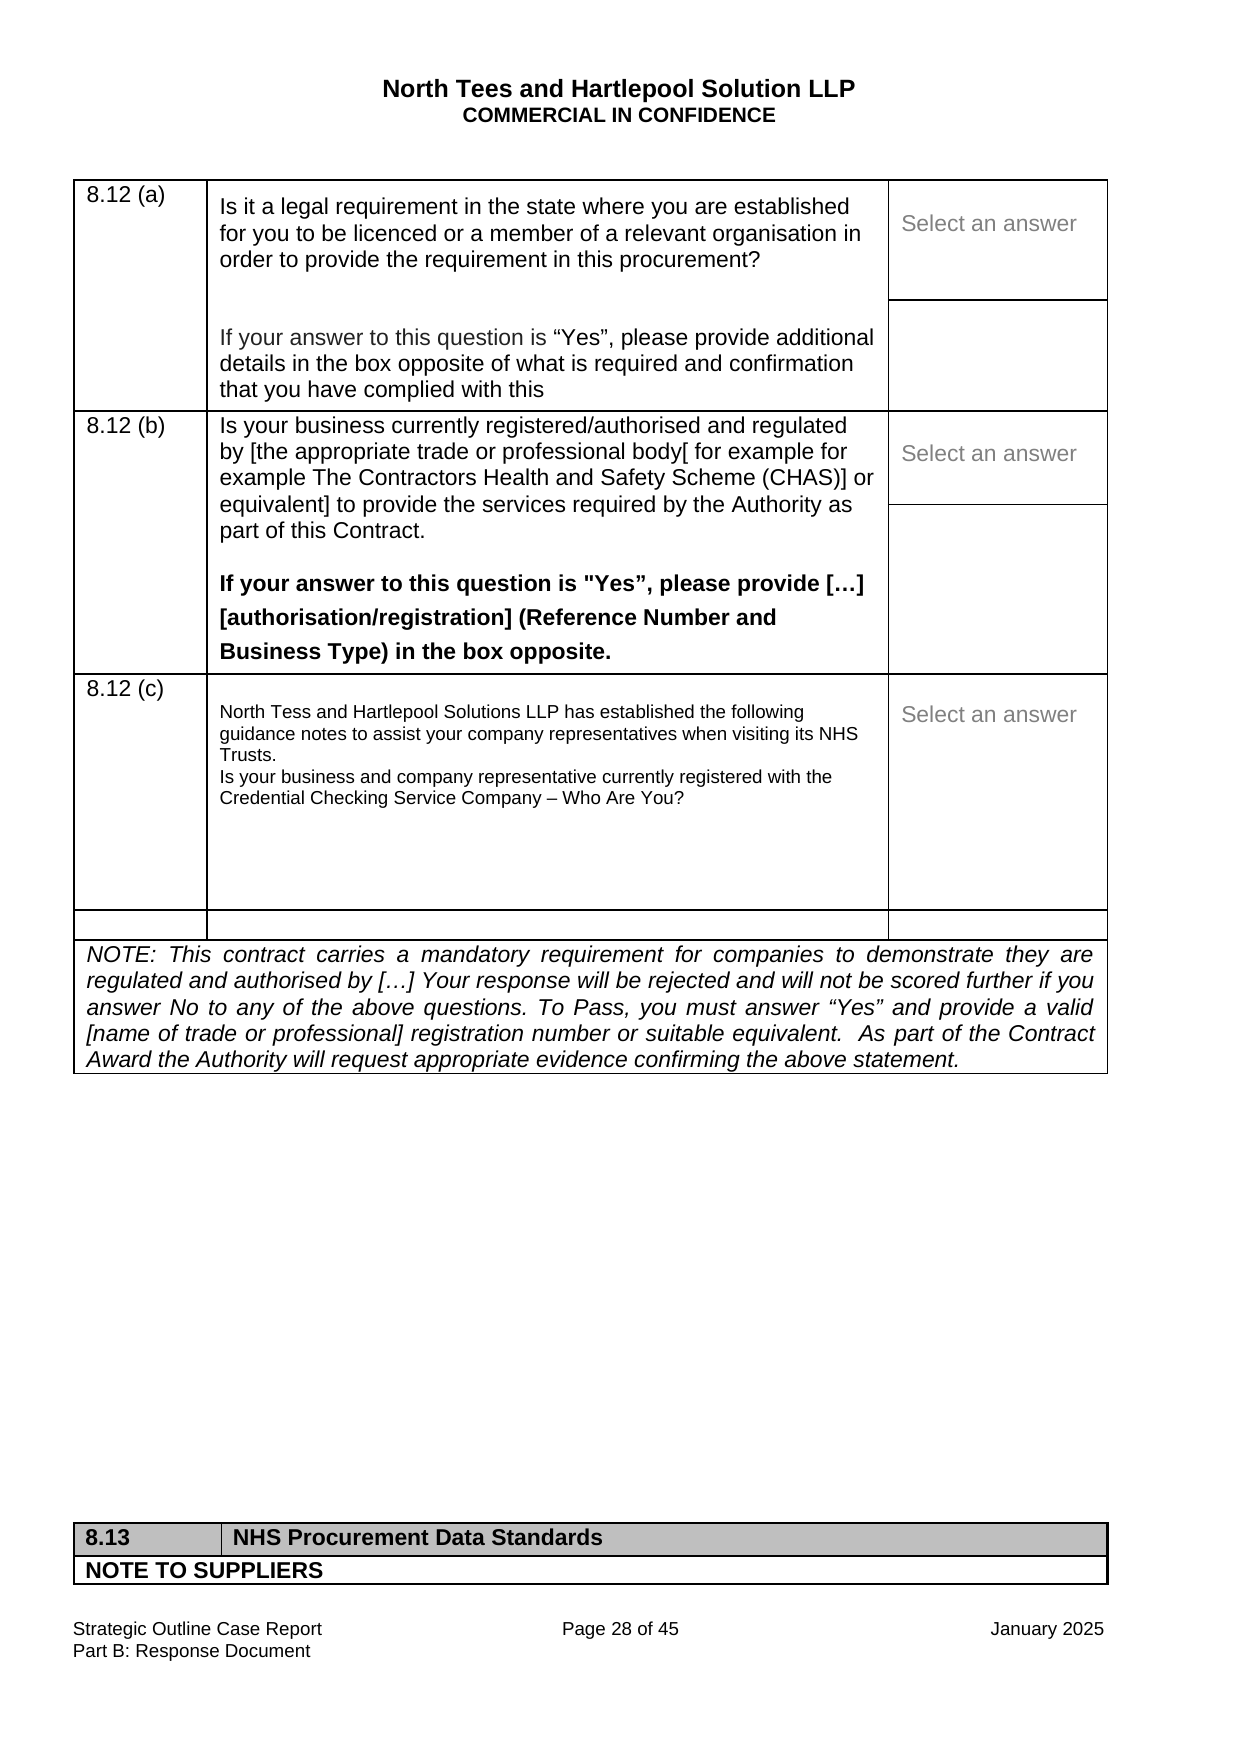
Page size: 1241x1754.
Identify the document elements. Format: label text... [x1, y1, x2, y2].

table_cell [208, 911, 888, 939]
table_header 8.13 [75, 1524, 221, 1555]
table_cell [889, 675, 1107, 909]
table_cell 8.12 (c) [75, 675, 206, 909]
table_cell NOTE: This contract carries a mandatory requirement for companies to demonstrate they are regulated and authorised by […] Your response will be rejected and will not be scored further if you answer No to any of the above questions. To Pass, you must answer “Yes” and provide a valid [name of trade or professional] registration number or suitable equivalent. As part of the Contract Award the Authority will request appropriate evidence confirming the above statement. [75, 941, 1107, 1073]
table_cell Is it a legal requirement in the state where you are established for you to be licenced or a member of a relevant organisation in order to provide the requirement in this procurement? If your answer to this question is “Yes”, please provide additional details in the box opposite of what is required and confirmation that you have complied with this [208, 181, 888, 410]
table_cell [889, 301, 1107, 410]
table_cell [75, 1557, 1106, 1583]
table_cell [75, 911, 206, 939]
table_cell [889, 412, 1107, 504]
table_cell [889, 181, 1107, 299]
table_cell 8.12 (b) [75, 412, 206, 673]
table_cell [889, 911, 1107, 939]
table_cell North Tess and Hartlepool Solutions LLP has established the following guidance notes to assist your company representatives when visiting its NHS Trusts. Is your business and company representative currently registered with the Credential Checking Service Company – Who Are You? [208, 675, 888, 909]
table_cell Is your business currently registered/authorised and regulated by [the appropriate trade or professional body[ for example for example The Contractors Health and Safety Scheme (CHAS)] or equivalent] to provide the services required by the Authority as part of this Contract. If your answer to this question is "Yes”, please provide […] [authorisation/registration] (Reference Number and Business Type) in the box opposite. [208, 412, 888, 673]
table_cell [889, 505, 1107, 673]
table_cell 8.12 (a) [75, 181, 206, 410]
table_header NHS Procurement Data Standards [222, 1524, 1106, 1555]
